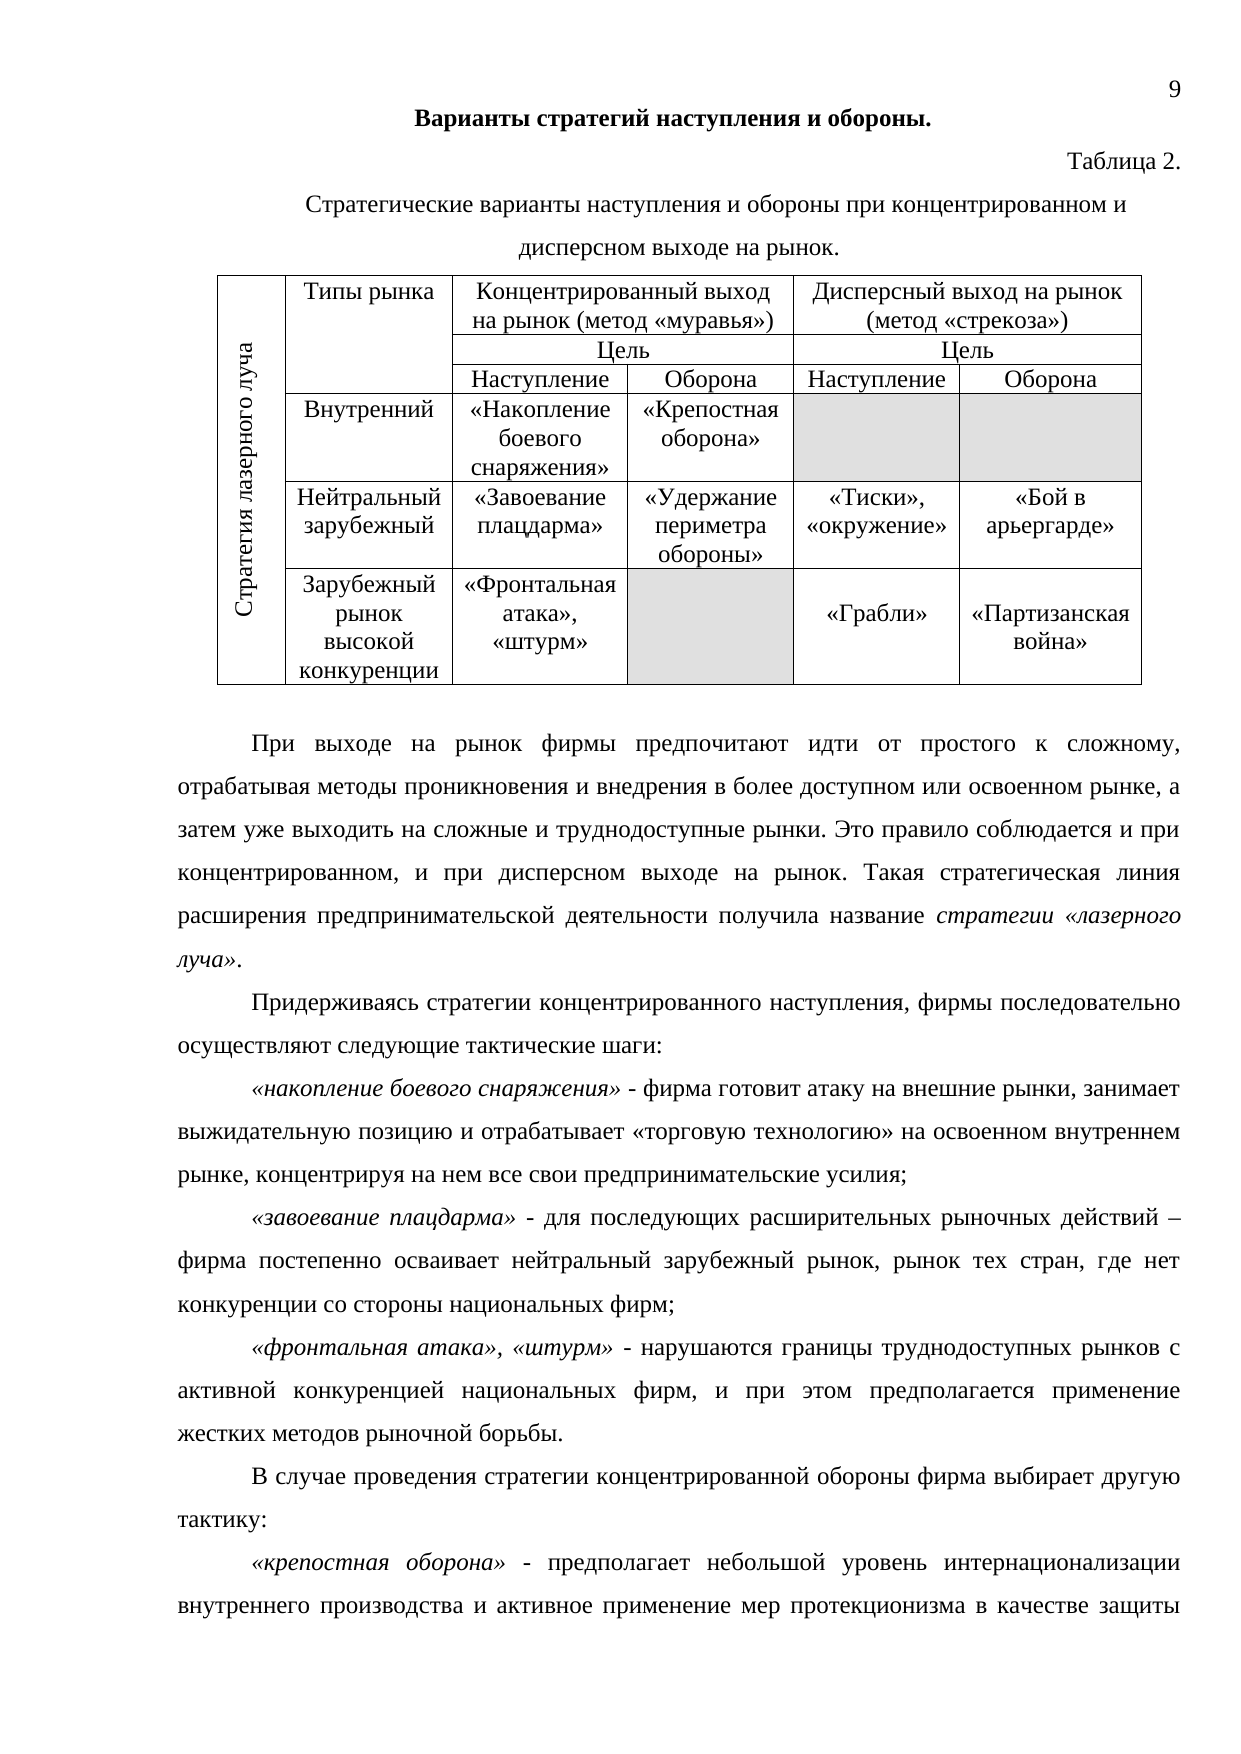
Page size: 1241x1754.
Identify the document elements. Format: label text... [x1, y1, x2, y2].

table_cell «Удержание периметра обороны» [628, 482, 793, 568]
table_cell [794, 394, 959, 481]
text Стратегические варианты наступления и обороны при концентрированном и дисперсном выходе на рынок. [177, 189, 1181, 261]
table_cell Оборона [628, 365, 793, 393]
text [177, 1547, 1181, 1619]
table_cell [628, 569, 793, 684]
table_cell Оборона [960, 365, 1141, 393]
text При выходе на рынок фирмы предпочитают идти от простого к сложному, отрабатывая методы проникновения и внедрения в более доступном или освоенном рынке, а затем уже выходить на сложные и труднодоступные рынки. Это правило соблюдается и при концентрированном, и при дисперсном выходе на рынок. Такая стратегическая линия расширения предпринимательской деятельности получила название стратегии «лазерного луча». [177, 728, 1181, 972]
text «фронтальная атака», «штурм» - нарушаются границы труднодоступных рынков с активной конкуренцией национальных фирм, и при этом предполагается применение жестких методов рыночной борьбы. [177, 1332, 1181, 1447]
text «накопление боевого снаряжения» - фирма готовит атаку на внешние рынки, занимает выжидательную позицию и отрабатывает «торговую технологию» на освоенном внутреннем рынке, концентрируя на нем все свои предпринимательские усилия; [177, 1073, 1181, 1188]
table_cell Цель [794, 335, 1141, 363]
table_cell «Бой в арьергарде» [960, 482, 1141, 568]
table_cell «Грабли» [794, 569, 959, 684]
text Варианты стратегий наступления и обороны. [177, 103, 1181, 131]
table_cell Цель [453, 335, 793, 363]
table_cell Внутренний [286, 394, 452, 481]
text «завоевание плацдарма» - для последующих расширительных рыночных действий – фирма постепенно осваивает нейтральный зарубежный рынок, рынок тех стран, где нет конкуренции со стороны национальных фирм; [177, 1202, 1181, 1317]
table_header Дисперсный выход на рынок (метод «стрекоза») [794, 276, 1141, 334]
table_cell «Тиски», «окружение» [794, 482, 959, 568]
table_cell Наступление [794, 365, 959, 393]
table_cell «Завоевание плацдарма» [453, 482, 627, 568]
text В случае проведения стратегии концентрированной обороны фирма выбирает другую тактику: [177, 1461, 1181, 1533]
text Таблица 2. [177, 146, 1181, 174]
text Придерживаясь стратегии концентрированного наступления, фирмы последовательно осуществляют следующие тактические шаги: [177, 987, 1181, 1059]
table_cell «Крепостная оборона» [628, 394, 793, 481]
table_header Типы рынка [286, 276, 452, 393]
table_cell «Фронтальная атака», «штурм» [453, 569, 627, 684]
table_header Стратегия лазерного луча [218, 276, 285, 684]
table_cell «Партизанская война» [960, 569, 1141, 684]
table_cell Наступление [453, 365, 627, 393]
table_cell [960, 394, 1141, 481]
table_cell Нейтральный зарубежный [286, 482, 452, 568]
table_cell «Накопление боевого снаряжения» [453, 394, 627, 481]
table_cell Зарубежный рынок высокой конкуренции [286, 569, 452, 684]
table_header Концентрированный выход на рынок (метод «муравья») [453, 276, 793, 334]
